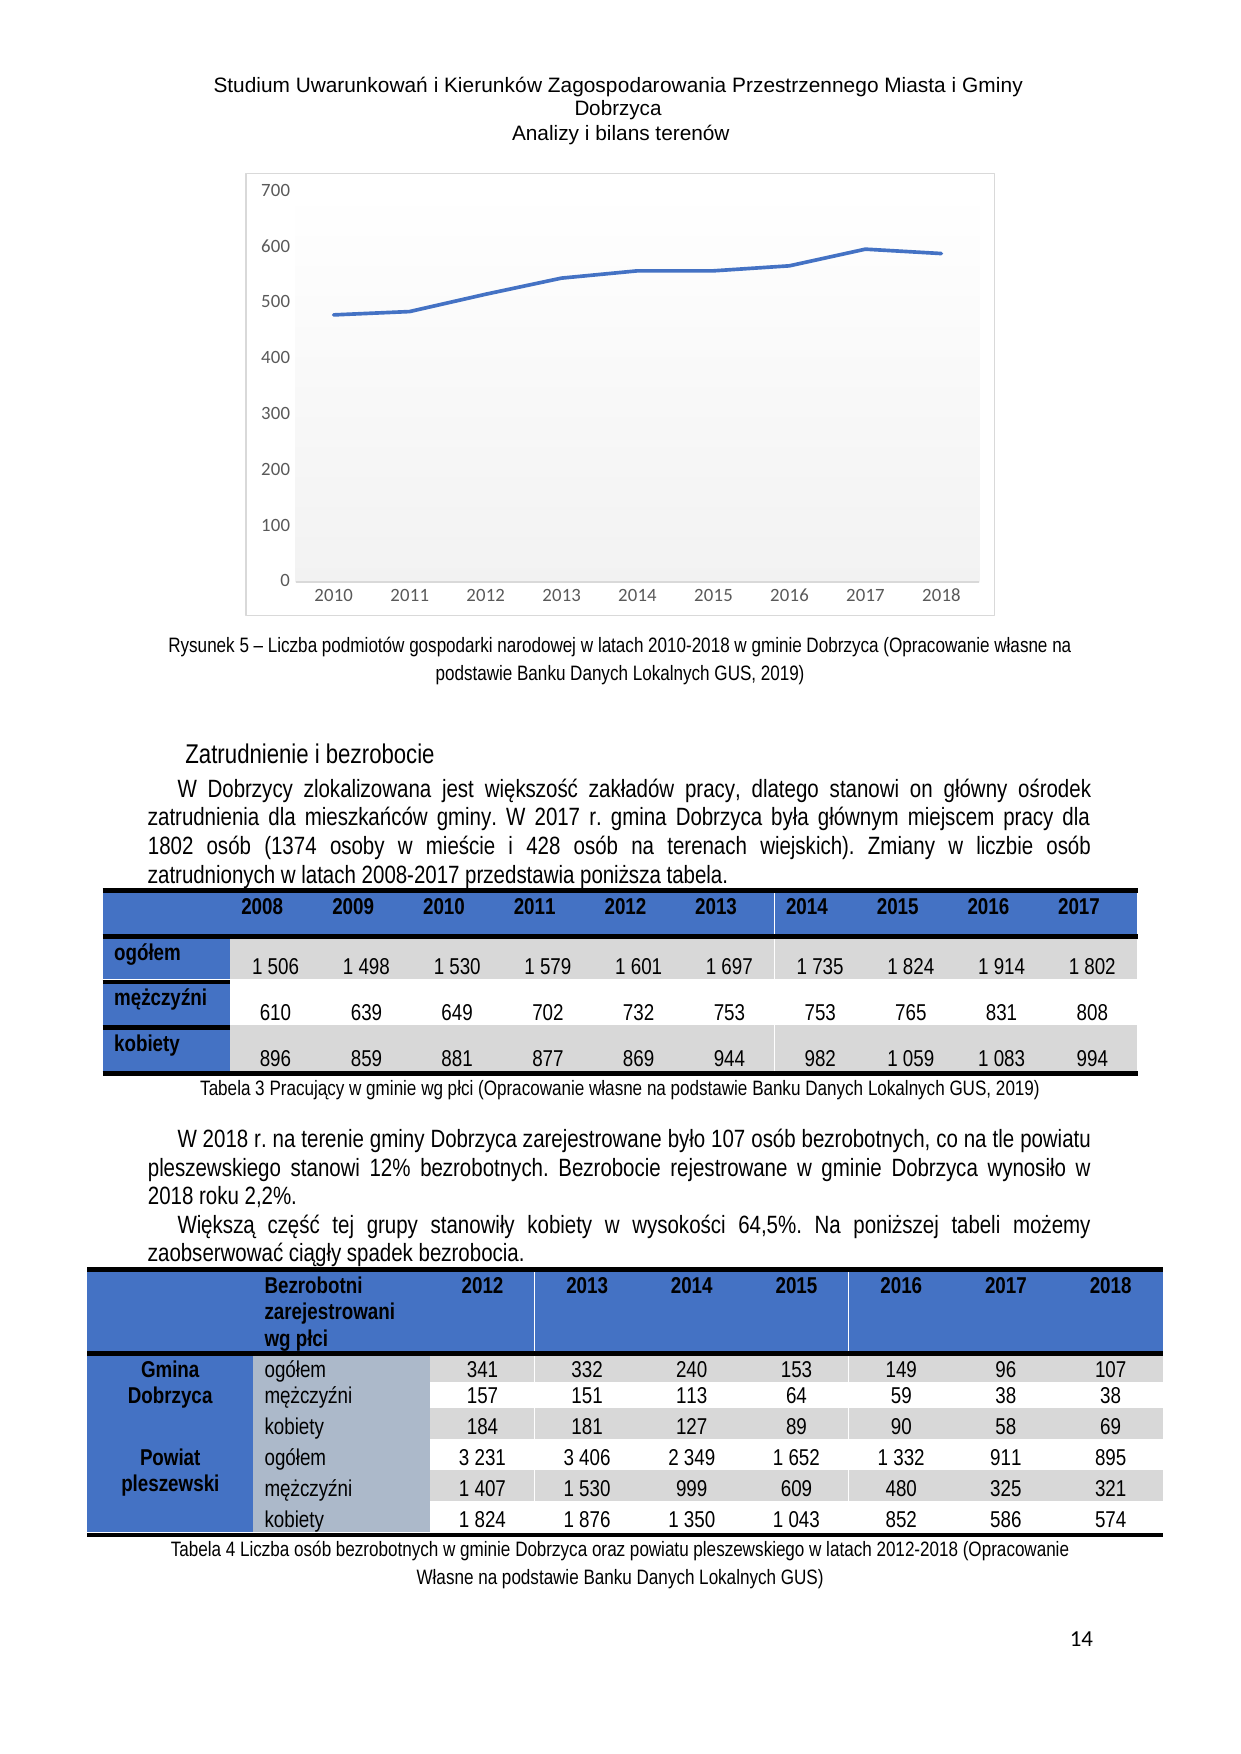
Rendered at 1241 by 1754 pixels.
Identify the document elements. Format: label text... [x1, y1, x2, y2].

table_cell 69 [1058, 1408, 1163, 1439]
table_cell 113 [639, 1382, 744, 1408]
table_cell 852 [849, 1501, 953, 1532]
table_header 2017 [1047, 893, 1137, 934]
table_header 2008 [230, 893, 321, 934]
table_cell 1 506 [230, 939, 321, 979]
table_header 2013 [684, 893, 774, 934]
table_header [87, 1272, 253, 1351]
table_cell kobiety [253, 1408, 430, 1439]
table_cell 1 697 [684, 939, 774, 979]
subtitle Zatrudnienie i bezrobocie [185, 738, 1093, 769]
table_cell 184 [430, 1408, 534, 1439]
table_cell 610 [230, 980, 321, 1025]
table_cell 1 579 [502, 939, 593, 979]
text Tabela 3 Pracujący w gminie wg płci (Opracowanie własne na podstawie Banku Danych Lokalnych GUS, 2019) [148, 1076, 1093, 1099]
table_cell 1 350 [639, 1501, 744, 1532]
table_cell 59 [849, 1382, 953, 1408]
table_cell mężczyźni [103, 984, 230, 1025]
table_cell 881 [412, 1025, 502, 1071]
table_cell 1 407 [430, 1470, 534, 1501]
table_cell 753 [775, 980, 865, 1025]
table_cell 609 [744, 1470, 848, 1501]
table_cell 3 406 [535, 1439, 639, 1470]
table_cell 157 [430, 1382, 534, 1408]
table_header 2014 [775, 893, 865, 934]
table_cell 859 [321, 1025, 412, 1071]
table_cell 1 652 [744, 1439, 848, 1470]
table_cell 127 [639, 1408, 744, 1439]
table_cell 332 [535, 1356, 639, 1382]
table_cell 732 [593, 980, 684, 1025]
table_cell mężczyźni [253, 1470, 430, 1501]
table_cell 808 [1047, 980, 1137, 1025]
table_cell 321 [1058, 1470, 1163, 1501]
table_header 2015 [744, 1272, 848, 1351]
table_cell 831 [956, 980, 1047, 1025]
table_cell 90 [849, 1408, 953, 1439]
table_cell 1 083 [956, 1025, 1047, 1071]
table_cell 1 059 [865, 1025, 956, 1071]
table_cell 639 [321, 980, 412, 1025]
table_header Bezrobotni zarejestrowani wg płci [253, 1272, 430, 1351]
table_header 2010 [412, 893, 502, 934]
table_cell 64 [744, 1382, 848, 1408]
table_cell 911 [953, 1439, 1058, 1470]
table_cell Gmina Dobrzyca [87, 1356, 253, 1439]
table_cell 1 824 [865, 939, 956, 979]
table_cell 1 498 [321, 939, 412, 979]
table_cell 1 914 [956, 939, 1047, 979]
table_cell 58 [953, 1408, 1058, 1439]
table_cell 341 [430, 1356, 534, 1382]
table_cell 480 [849, 1470, 953, 1501]
table_cell 153 [744, 1356, 848, 1382]
table_cell 944 [684, 1025, 774, 1071]
table_cell 1 530 [535, 1470, 639, 1501]
table_cell 240 [639, 1356, 744, 1382]
table_cell 181 [535, 1408, 639, 1439]
table_header 2013 [535, 1272, 639, 1351]
table_cell mężczyźni [253, 1382, 430, 1408]
table_cell 586 [953, 1501, 1058, 1532]
table_cell 574 [1058, 1501, 1163, 1532]
table_cell 1 530 [412, 939, 502, 979]
table_header 2011 [502, 893, 593, 934]
table_cell 999 [639, 1470, 744, 1501]
table_cell kobiety [253, 1501, 430, 1532]
table_cell 38 [1058, 1382, 1163, 1408]
table_cell kobiety [103, 1030, 230, 1071]
table_cell ogółem [253, 1439, 430, 1470]
table_cell 2 349 [639, 1439, 744, 1470]
table_cell 325 [953, 1470, 1058, 1501]
table_header 2014 [639, 1272, 744, 1351]
table_cell 869 [593, 1025, 684, 1071]
table_cell ogółem [253, 1356, 430, 1382]
table_header 2012 [430, 1272, 534, 1351]
text Rysunek 5 – Liczba podmiotów gospodarki narodowej w latach 2010-2018 w gminie Dobrzyca (Opracowanie własne na podstawie Banku Danych Lokalnych GUS, 2019) [148, 633, 1093, 684]
table_cell 89 [744, 1408, 848, 1439]
table_header 2016 [849, 1272, 953, 1351]
table_cell 896 [230, 1025, 321, 1071]
text W 2018 r. na terenie gminy Dobrzyca zarejestrowane było 107 osób bezrobotnych, co na tle powiatu pleszewskiego stanowi 12% bezrobotnych. Bezrobocie rejestrowane w gminie Dobrzyca wynosiło w 2018 roku 2,2%. [148, 1124, 1093, 1210]
table_cell 3 231 [430, 1439, 534, 1470]
table_cell 1 824 [430, 1501, 534, 1532]
table_header 2016 [956, 893, 1047, 934]
table_cell 149 [849, 1356, 953, 1382]
table_cell 702 [502, 980, 593, 1025]
table_cell 982 [775, 1025, 865, 1071]
table_header [103, 893, 230, 934]
table_cell 877 [502, 1025, 593, 1071]
table_cell 1 802 [1047, 939, 1137, 979]
text Większą część tej grupy stanowiły kobiety w wysokości 64,5%. Na poniższej tabeli możemy zaobserwować ciągły spadek bezrobocia. [148, 1210, 1093, 1267]
table_cell 96 [953, 1356, 1058, 1382]
table_cell 649 [412, 980, 502, 1025]
table_cell 895 [1058, 1439, 1163, 1470]
table_cell 753 [684, 980, 774, 1025]
table_cell 1 876 [535, 1501, 639, 1532]
table_cell ogółem [103, 939, 230, 979]
text Tabela 4 Liczba osób bezrobotnych w gminie Dobrzyca oraz powiatu pleszewskiego w latach 2012-2018 (Opracowanie Własne na podstawie Banku Danych Lokalnych GUS) [148, 1537, 1093, 1588]
table_header 2018 [1058, 1272, 1163, 1351]
table_cell 1 735 [775, 939, 865, 979]
table_cell 151 [535, 1382, 639, 1408]
table_cell 107 [1058, 1356, 1163, 1382]
table_cell 38 [953, 1382, 1058, 1408]
table_cell 1 601 [593, 939, 684, 979]
table_header 2015 [865, 893, 956, 934]
text W Dobrzycy zlokalizowana jest większość zakładów pracy, dlatego stanowi on główny ośrodek zatrudnienia dla mieszkańców gminy. W 2017 r. gmina Dobrzyca była głównym miejscem pracy dla 1802 osób (1374 osoby w mieście i 428 osób na terenach wiejskich). Zmiany w liczbie osób zatrudnionych w latach 2008-2017 przedstawia poniższa tabela. [148, 774, 1093, 888]
table_cell 765 [865, 980, 956, 1025]
table_cell 1 043 [744, 1501, 848, 1532]
table_cell 994 [1047, 1025, 1137, 1071]
table_cell Powiat pleszewski [87, 1439, 253, 1532]
table_header 2009 [321, 893, 412, 934]
table_header 2012 [593, 893, 684, 934]
table_cell 1 332 [849, 1439, 953, 1470]
table_header 2017 [953, 1272, 1058, 1351]
